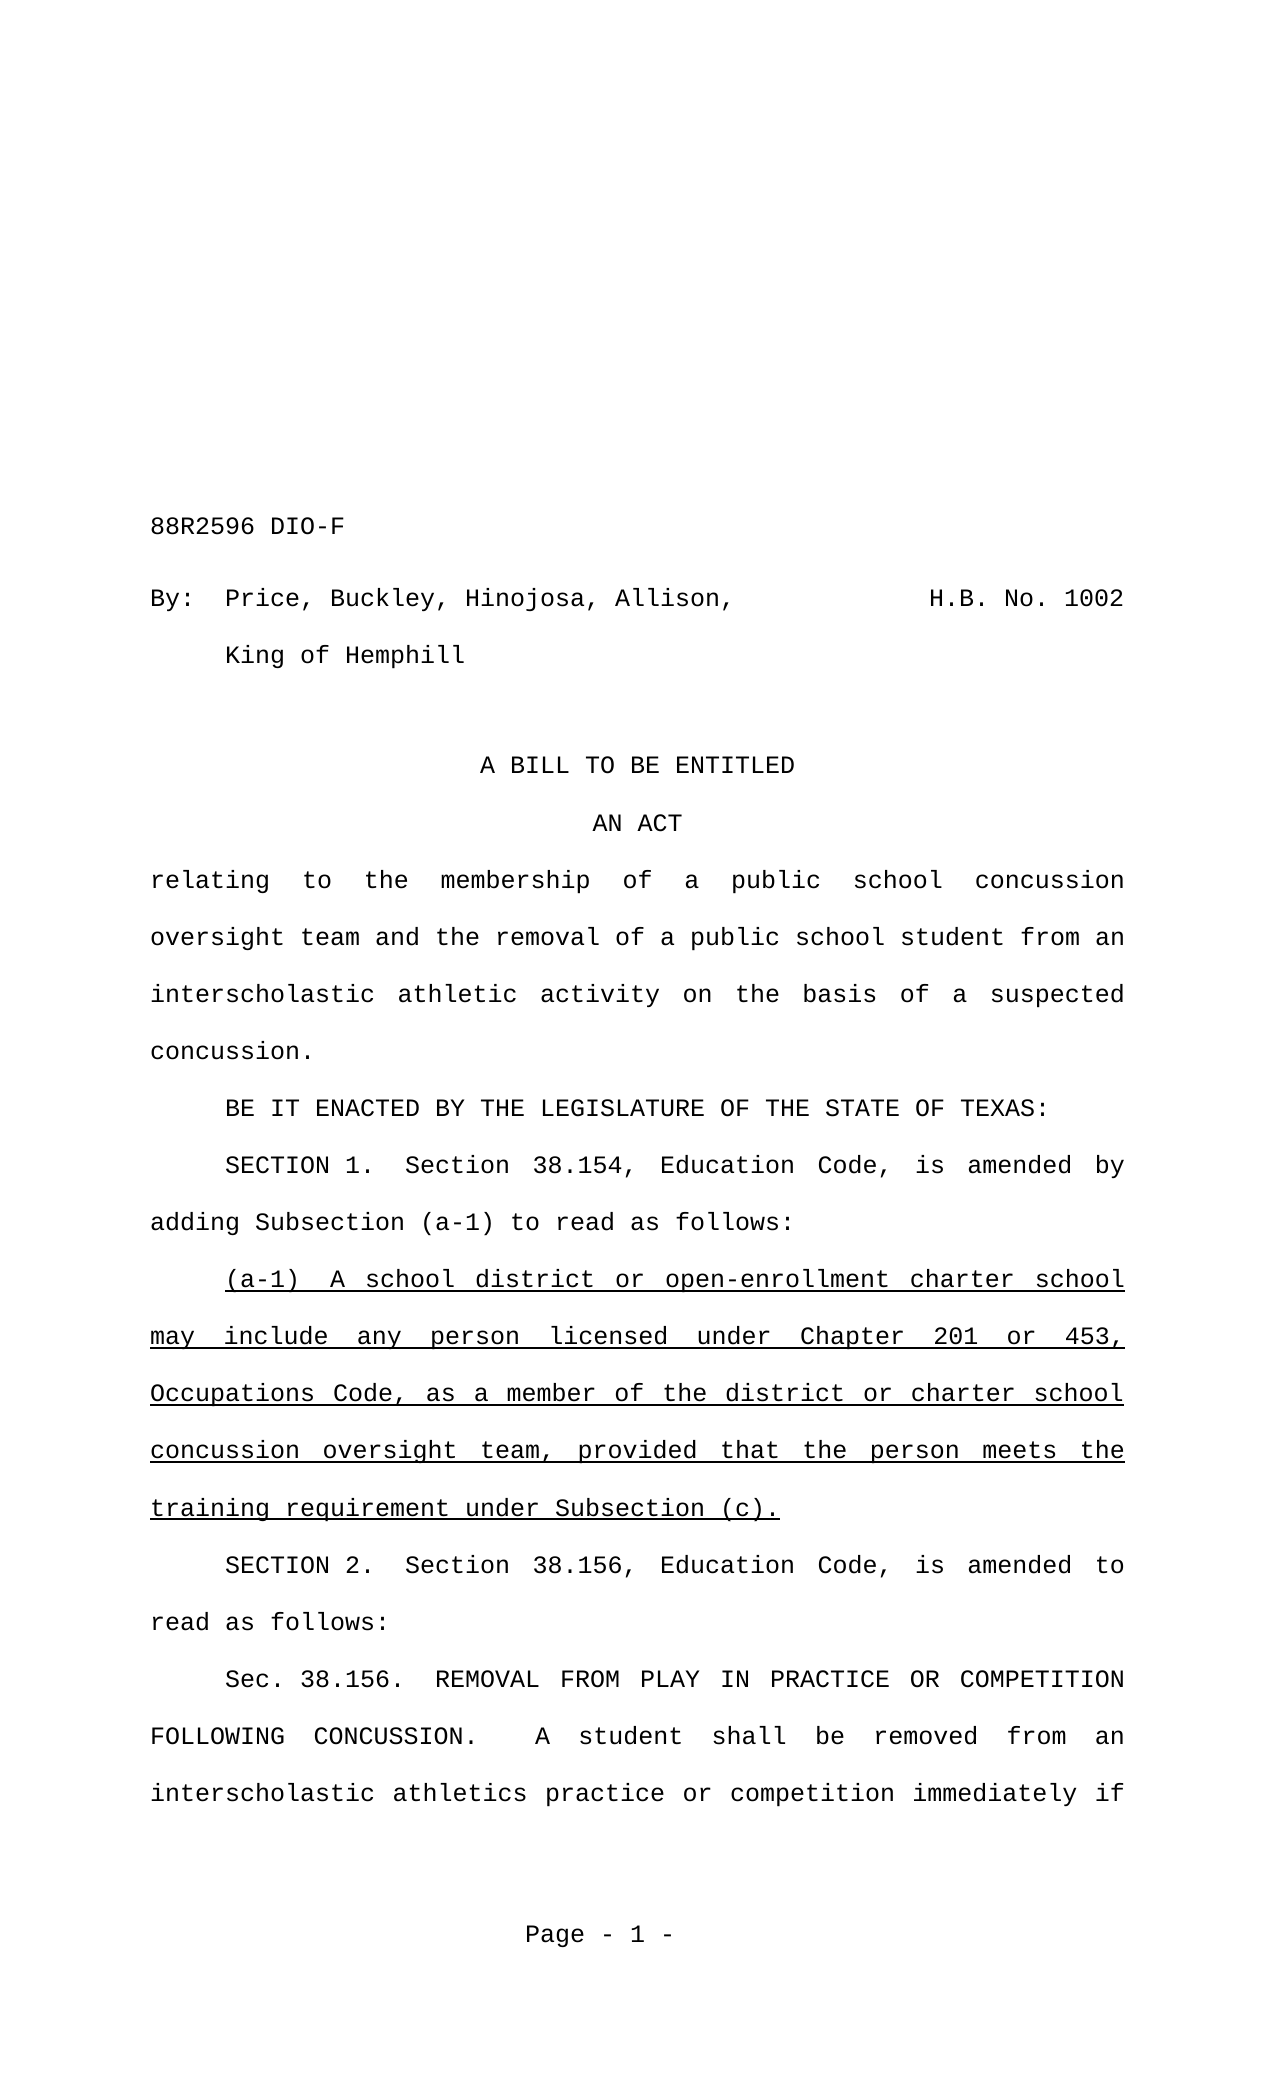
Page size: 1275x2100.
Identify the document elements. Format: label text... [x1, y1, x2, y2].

text SECTION 2. Section 38.156, Education Code, is amended to read as follows: [150, 1552, 1125, 1638]
text (a-1) A school district or open-enrollment charter school may include any person licensed under Chapter 201 or 453, Occupations Code, as a member of the district or charter school concussion oversight team, provided that the person meets the training requirement under Subsection (c). [150, 1349, 1125, 1461]
text 88R2596 DIO-F [150, 514, 1125, 542]
text King of Hemphill [150, 642, 1125, 671]
text AN ACT [150, 810, 1125, 838]
text BE IT ENACTED BY THE LEGISLATURE OF THE STATE OF TEXAS: [150, 1095, 1125, 1124]
text SECTION 1. Section 38.154, Education Code, is amended by adding Subsection (a-1) to read as follows: [150, 1152, 1125, 1238]
text By: Price, Buckley, Hinojosa, Allison, H.B. No. 1002 [150, 585, 1125, 614]
text relating to the membership of a public school concussion oversight team and the removal of a public school student from an interscholastic athletic activity on the basis of a suspected concussion. [150, 867, 1125, 1067]
text A BILL TO BE ENTITLED [150, 753, 1125, 781]
text (a-1) A school district or open-enrollment charter school may include any person licensed under Chapter 201 or 453, Occupations Code, as a member of the district or charter school concussion oversight team, provided that the person meets the training requirement under Subsection (c). [150, 1267, 1125, 1347]
text (a-1) A school district or open-enrollment charter school may include any person licensed under Chapter 201 or 453, Occupations Code, as a member of the district or charter school concussion oversight team, provided that the person meets the training requirement under Subsection (c). [150, 1463, 1125, 1523]
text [150, 1666, 1125, 1809]
